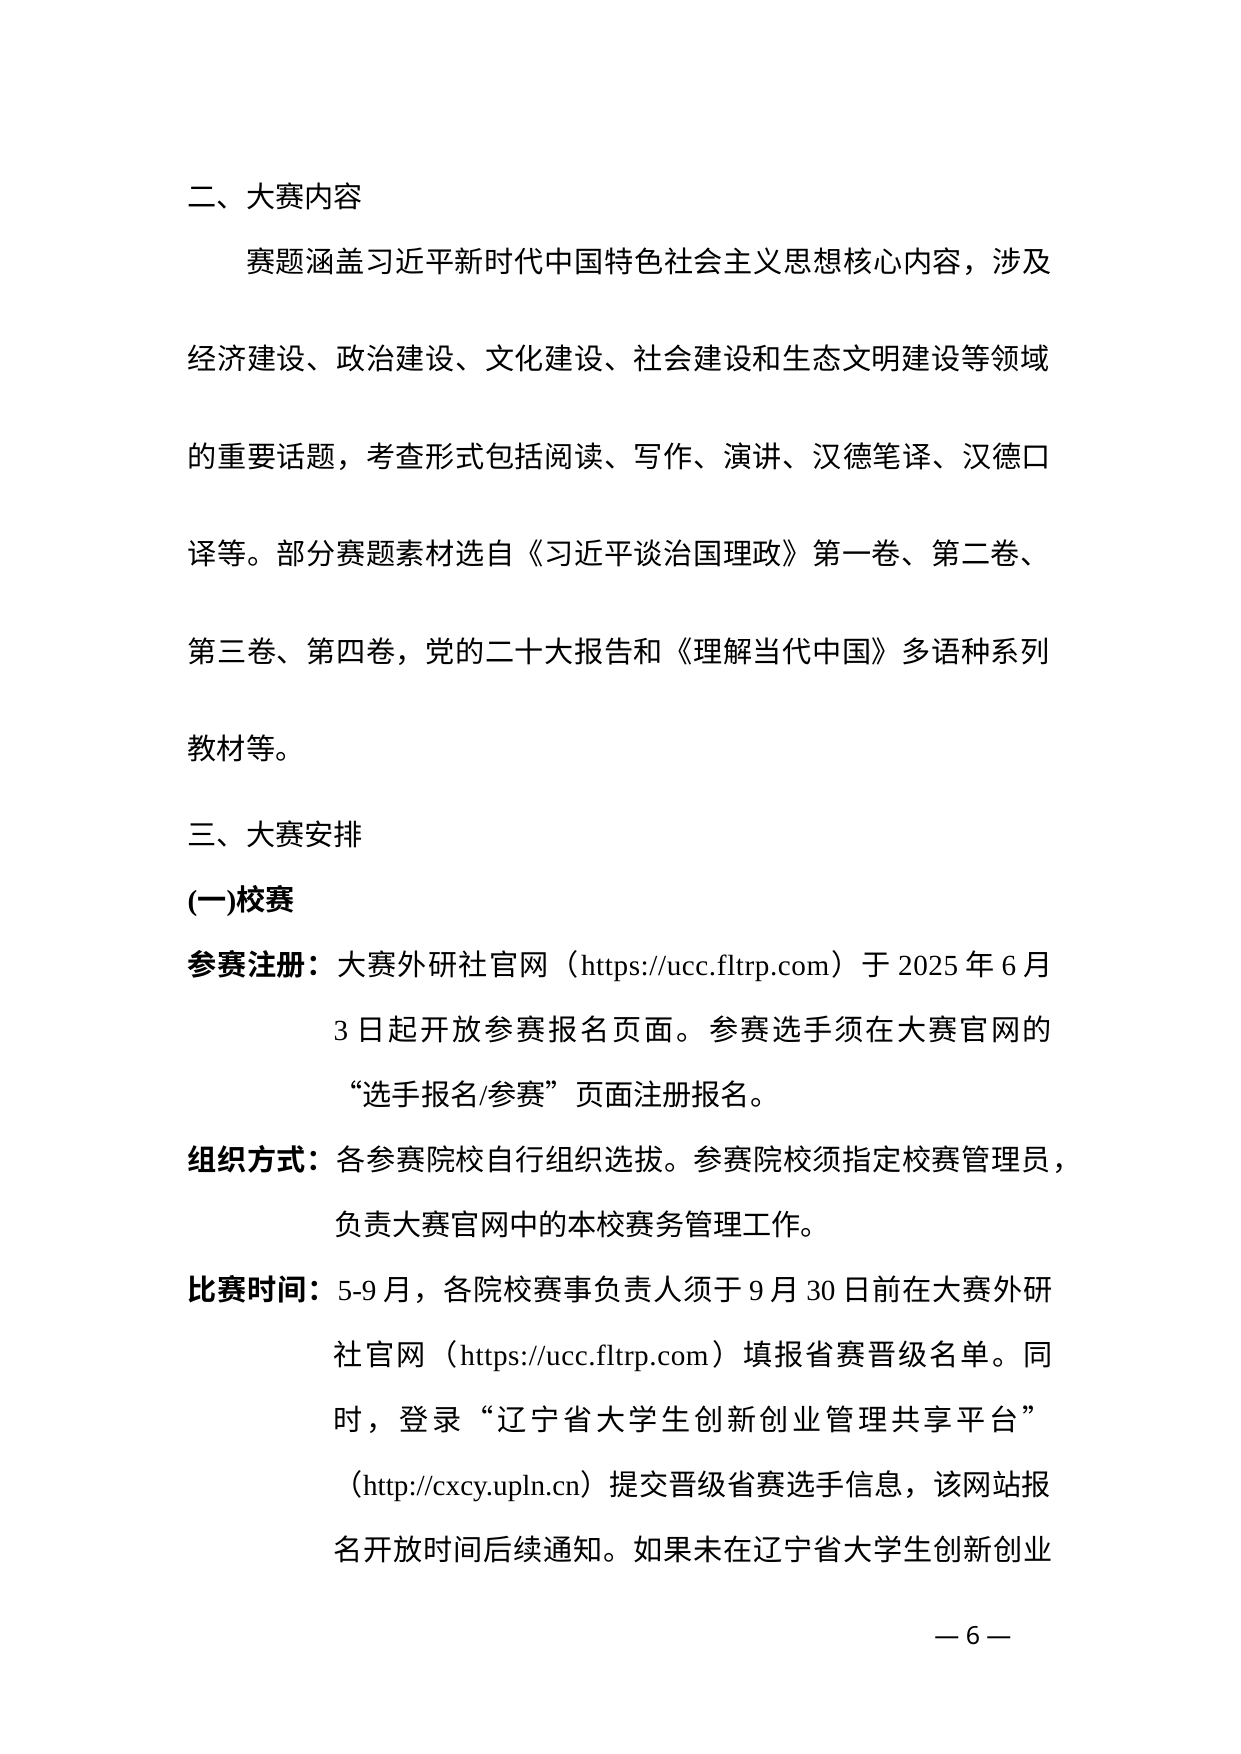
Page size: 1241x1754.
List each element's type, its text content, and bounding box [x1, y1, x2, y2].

text 参赛注册：大赛外研社官网（https://ucc.fltrp.com）于2025年6月3日起开放参赛报名页面。参赛选手须在大赛官网的“选手报名/参赛”页面注册报名。 [187, 931, 1053, 1126]
text 三、大赛安排 [187, 801, 1053, 866]
text (一)校赛 [187, 866, 1053, 931]
text 组织方式：各参赛院校自行组织选拔。参赛院校须指定校赛管理员，负责大赛官网中的本校赛务管理工作。 [187, 1126, 1053, 1256]
text 二、大赛内容 [187, 162, 1053, 227]
text 赛题涵盖习近平新时代中国特色社会主义思想核心内容，涉及经济建设、政治建设、文化建设、社会建设和生态文明建设等领域的重要话题，考查形式包括阅读、写作、演讲、汉德笔译、汉德口译等。部分赛题素材选自《习近平谈治国理政》第一卷、第二卷、第三卷、第四卷，党的二十大报告和《理解当代中国》多语种系列教材等。 [187, 227, 1053, 779]
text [187, 1256, 1053, 1581]
